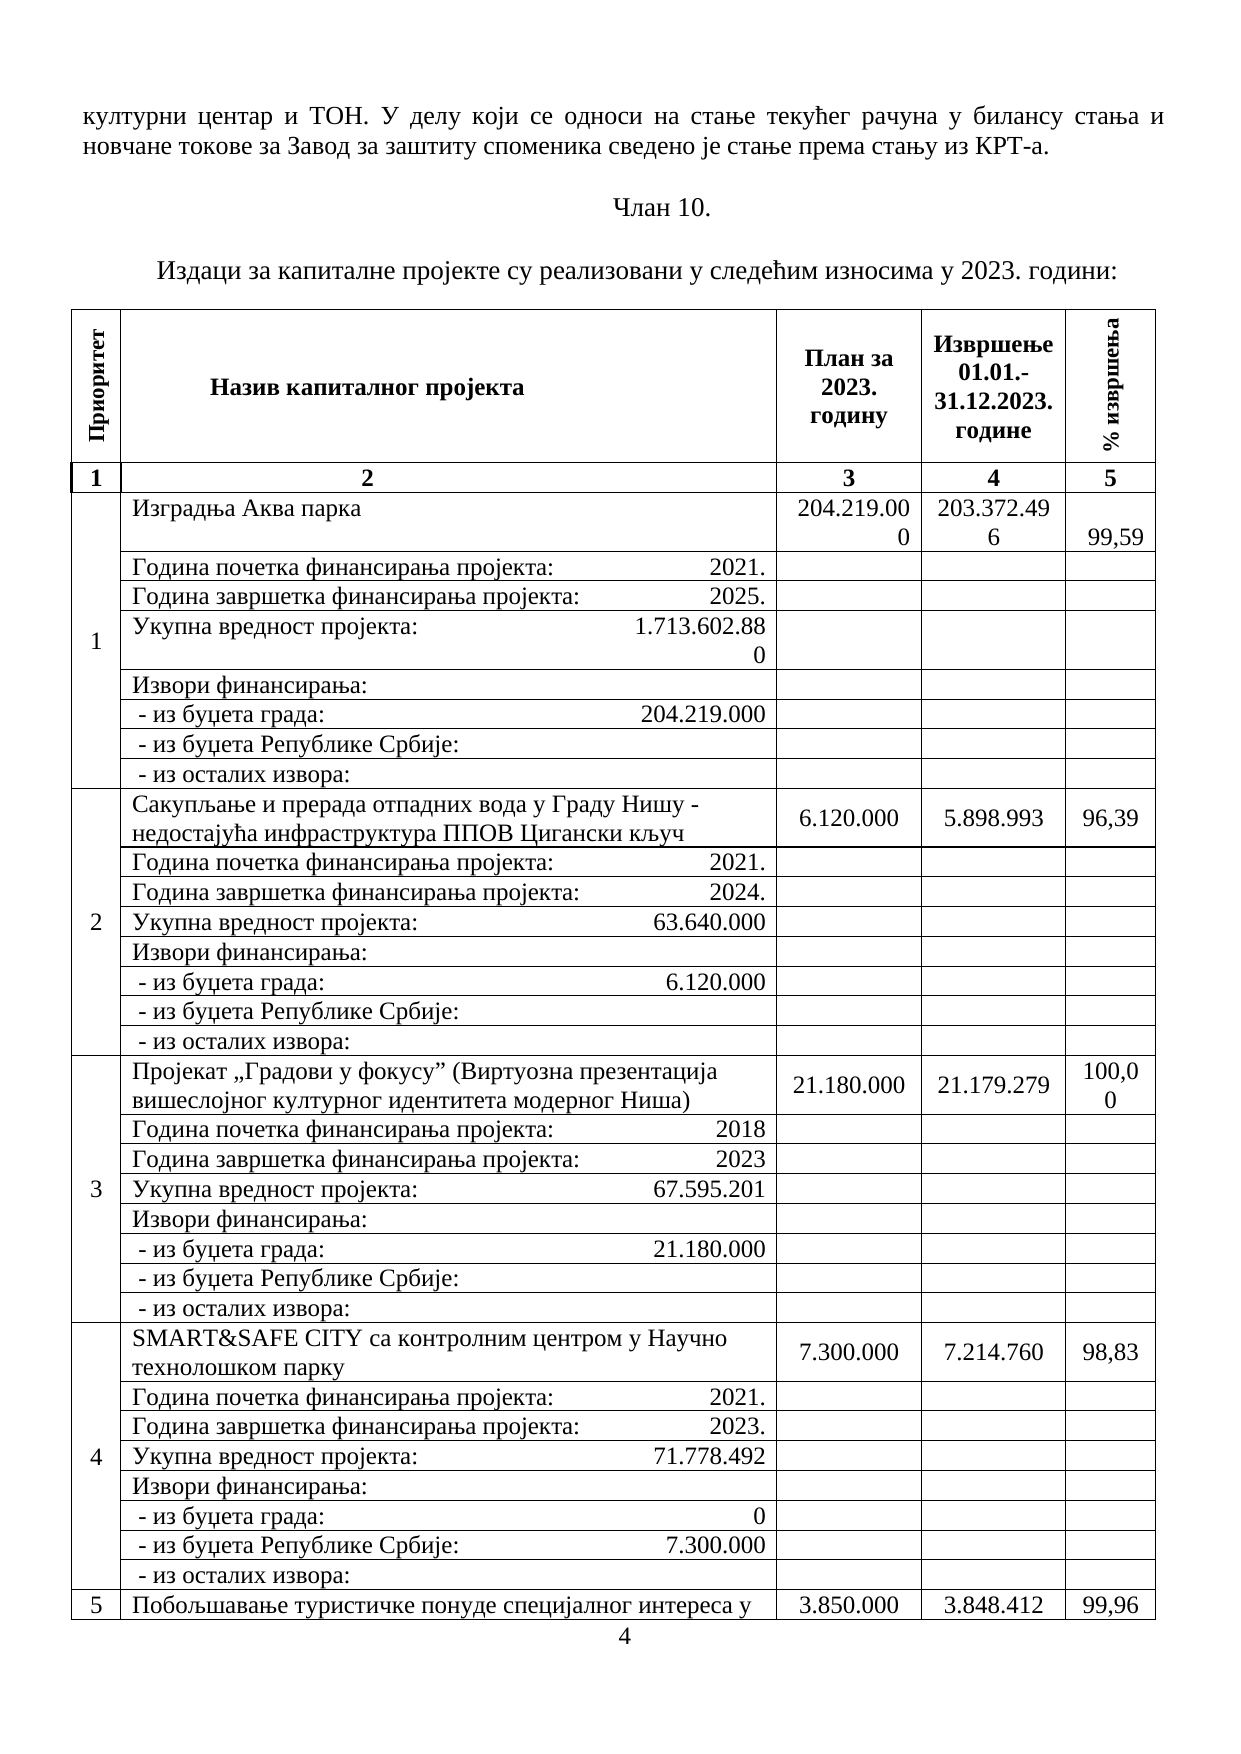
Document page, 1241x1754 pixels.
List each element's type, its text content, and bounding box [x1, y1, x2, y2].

table_cell [614, 463, 776, 492]
table_cell [777, 759, 921, 788]
table_cell 21.179.279 [922, 1056, 1065, 1113]
table_cell [777, 1144, 921, 1173]
table_cell [1066, 967, 1155, 995]
table_cell [777, 937, 921, 966]
table_cell [1066, 1115, 1155, 1143]
table_cell Година почетка финансирања пројекта: [121, 848, 614, 876]
table_cell [922, 877, 1065, 906]
table_cell [1066, 937, 1155, 966]
table_cell [777, 670, 921, 698]
table_header План за 2023. годину [777, 310, 921, 462]
table_cell 71.778.492 [614, 1441, 776, 1470]
table_cell 4 [922, 463, 1065, 492]
table_cell 21.180.000 [777, 1056, 921, 1113]
table_cell 1 [72, 493, 120, 788]
table_cell [1066, 581, 1155, 610]
table_cell Укупна вредност пројекта: [121, 1441, 614, 1470]
table_cell [777, 1293, 921, 1322]
table_cell [777, 1441, 921, 1470]
table_cell Укупна вредност пројекта: [121, 611, 614, 669]
table_cell - из буџета града: [121, 700, 614, 728]
table_cell - из буџета града: [121, 967, 614, 995]
table_cell [922, 996, 1065, 1025]
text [83, 100, 1166, 160]
table_cell [922, 670, 1065, 698]
table_cell Извори финансирања: [121, 937, 614, 966]
table_cell [922, 759, 1065, 788]
table_cell [1066, 1264, 1155, 1292]
table_cell Година почетка финансирања пројекта: [121, 552, 614, 580]
table_cell 6.120.000 [614, 967, 776, 995]
table_cell 99,96 [1066, 1590, 1155, 1619]
table_cell [777, 611, 921, 669]
table_cell 2023 [614, 1144, 776, 1173]
table_cell [922, 1234, 1065, 1262]
table_cell 67.595.201 [614, 1174, 776, 1203]
table_cell [777, 700, 921, 728]
table_cell Година почетка финансирања пројекта: [121, 1115, 614, 1143]
table_cell [614, 1026, 776, 1055]
table_cell [922, 1471, 1065, 1500]
table_cell 203.372.496 [922, 493, 1065, 551]
table_cell 1.713.602.880 [614, 611, 776, 669]
table_cell [614, 1204, 776, 1233]
table_cell 63.640.000 [614, 907, 776, 936]
table_cell Година завршетка финансирања пројекта: [121, 877, 614, 906]
table_cell - из осталих извора: [121, 1293, 614, 1322]
table_cell 3.850.000 [777, 1590, 921, 1619]
table_cell [922, 1264, 1065, 1292]
table_cell [1066, 907, 1155, 936]
table_cell - из осталих извора: [121, 1560, 614, 1589]
table_cell 2023. [614, 1411, 776, 1440]
table_cell [922, 967, 1065, 995]
table_cell [1066, 1441, 1155, 1470]
table_cell [1066, 670, 1155, 698]
table_cell [922, 848, 1065, 876]
table_cell [1066, 1531, 1155, 1559]
table_cell 7.300.000 [614, 1531, 776, 1559]
table_cell 96,39 [1066, 789, 1155, 846]
table_cell [922, 1560, 1065, 1589]
table_cell Сакупљање и прерада отпадних вода у Граду Нишу - недостајућа инфраструктура ППОВ Цигански кључ [121, 789, 776, 846]
table_cell [614, 1560, 776, 1589]
table_cell 6.120.000 [777, 789, 921, 846]
table_cell [777, 1174, 921, 1203]
table_cell Извори финансирања: [121, 670, 614, 698]
table_cell Укупна вредност пројекта: [121, 1174, 614, 1203]
table_cell 204.219.000 [614, 700, 776, 728]
table_cell [777, 1471, 921, 1500]
table_cell 2021. [614, 1382, 776, 1410]
table_cell 5 [72, 1590, 120, 1619]
table_cell [922, 1501, 1065, 1529]
table_cell Пројекат „Градови у фокусу” (Виртуозна презентација вишеслојног културног идентитета модерног Ниша) [121, 1056, 776, 1113]
table_cell [922, 1411, 1065, 1440]
table_cell [614, 759, 776, 788]
table_cell - из осталих извора: [121, 759, 614, 788]
table_cell [777, 1026, 921, 1055]
table_cell 5.898.993 [922, 789, 1065, 846]
table_header Назив капиталног пројекта [121, 310, 614, 462]
table_cell [614, 996, 776, 1025]
table_cell 100,00 [1066, 1056, 1155, 1113]
table_cell [922, 1293, 1065, 1322]
table_cell Година завршетка финансирања пројекта: [121, 1144, 614, 1173]
table_cell 2021. [614, 552, 776, 580]
table_cell [1066, 1234, 1155, 1262]
table_cell - из буџета Републике Србије: [121, 1531, 614, 1559]
table_cell Година почетка финансирања пројекта: [121, 1382, 614, 1410]
text Члан 10. [158, 192, 1166, 223]
table_cell [1066, 1501, 1155, 1529]
table_cell [777, 877, 921, 906]
table_cell [922, 1382, 1065, 1410]
table_cell - из буџета Републике Србије: [121, 1264, 614, 1292]
table_cell [1066, 848, 1155, 876]
table_cell [777, 848, 921, 876]
table_header Извршење 01.01.-31.12.2023. године [922, 310, 1065, 462]
table_cell [777, 1264, 921, 1292]
table_cell [777, 1204, 921, 1233]
table_cell [777, 552, 921, 580]
table_cell [777, 729, 921, 758]
table_cell [777, 1115, 921, 1143]
table_cell - из буџета Републике Србије: [121, 729, 614, 758]
table_cell [922, 907, 1065, 936]
table_cell [922, 1026, 1065, 1055]
table_cell SMART&SAFE CITY са контролним центром у Научно технолошком парку [121, 1323, 776, 1381]
table_cell [614, 670, 776, 698]
table_cell [1066, 1382, 1155, 1410]
table_cell 204.219.000 [777, 493, 921, 551]
table_cell [777, 581, 921, 610]
table_cell Изградња Аква парка [121, 493, 776, 551]
table_cell [1066, 1293, 1155, 1322]
table_cell - из буџета града: [121, 1501, 614, 1529]
table_cell [922, 1144, 1065, 1173]
table_cell [614, 1293, 776, 1322]
table_cell [777, 1411, 921, 1440]
table_cell [1066, 1471, 1155, 1500]
table_cell [777, 907, 921, 936]
table_cell [1066, 552, 1155, 580]
table_cell [1066, 759, 1155, 788]
table_cell 3 [72, 1056, 120, 1322]
table_cell [777, 1234, 921, 1262]
table_cell 3.848.412 [922, 1590, 1065, 1619]
table_cell [1066, 1026, 1155, 1055]
table_cell [1066, 877, 1155, 906]
table_cell [777, 1560, 921, 1589]
table_cell [922, 700, 1065, 728]
table_cell [777, 1531, 921, 1559]
table_cell 1 [73, 463, 120, 492]
table_cell [922, 1531, 1065, 1559]
table_cell 98,83 [1066, 1323, 1155, 1381]
table_cell Укупна вредност пројекта: [121, 907, 614, 936]
table_cell [1066, 1144, 1155, 1173]
table_cell [1066, 1204, 1155, 1233]
table_cell 7.214.760 [922, 1323, 1065, 1381]
table_cell [777, 996, 921, 1025]
table_cell [1066, 729, 1155, 758]
table_cell [614, 729, 776, 758]
table_cell 0 [614, 1501, 776, 1529]
table_cell [922, 937, 1065, 966]
table_cell Година завршетка финансирања пројекта: [121, 1411, 614, 1440]
table_cell 2025. [614, 581, 776, 610]
table_header [614, 310, 776, 462]
table_cell [1066, 611, 1155, 669]
table_cell Година завршетка финансирања пројекта: [121, 581, 614, 610]
table_cell - из осталих извора: [121, 1026, 614, 1055]
table_cell 2 [122, 463, 614, 492]
table_cell [614, 1471, 776, 1500]
table_cell [922, 1115, 1065, 1143]
table_cell 2 [72, 789, 120, 1055]
table_cell [777, 1501, 921, 1529]
table_cell 4 [72, 1323, 120, 1589]
table_cell [1066, 1560, 1155, 1589]
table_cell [121, 1590, 776, 1619]
table_cell [614, 937, 776, 966]
table_cell Извори финансирања: [121, 1204, 614, 1233]
table_cell [922, 581, 1065, 610]
table_cell [1066, 1174, 1155, 1203]
text Издаци за капиталне пројекте су реализовани у следећим износима у 2023. години: [83, 254, 1166, 285]
table_cell [614, 1264, 776, 1292]
table_cell [922, 552, 1065, 580]
table_cell 5 [1066, 463, 1155, 492]
table_cell [922, 1204, 1065, 1233]
table_cell [922, 729, 1065, 758]
table_cell [777, 1382, 921, 1410]
table_cell - из буџета Републике Србије: [121, 996, 614, 1025]
table_cell [777, 967, 921, 995]
table_header % извршења [1066, 310, 1155, 462]
table_cell [922, 611, 1065, 669]
table_cell [922, 1441, 1065, 1470]
table_cell [1066, 700, 1155, 728]
table_cell - из буџета града: [121, 1234, 614, 1262]
table_cell 21.180.000 [614, 1234, 776, 1262]
table_cell 2018 [614, 1115, 776, 1143]
table_cell Извори финансирања: [121, 1471, 614, 1500]
table_cell 7.300.000 [777, 1323, 921, 1381]
table_cell [1066, 996, 1155, 1025]
table_cell 2021. [614, 848, 776, 876]
table_cell [922, 1174, 1065, 1203]
table_cell 3 [777, 463, 921, 492]
table_cell [1066, 1411, 1155, 1440]
table_cell 2024. [614, 877, 776, 906]
table_cell 99,59 [1066, 493, 1155, 551]
table_header Приоритет [72, 310, 120, 462]
